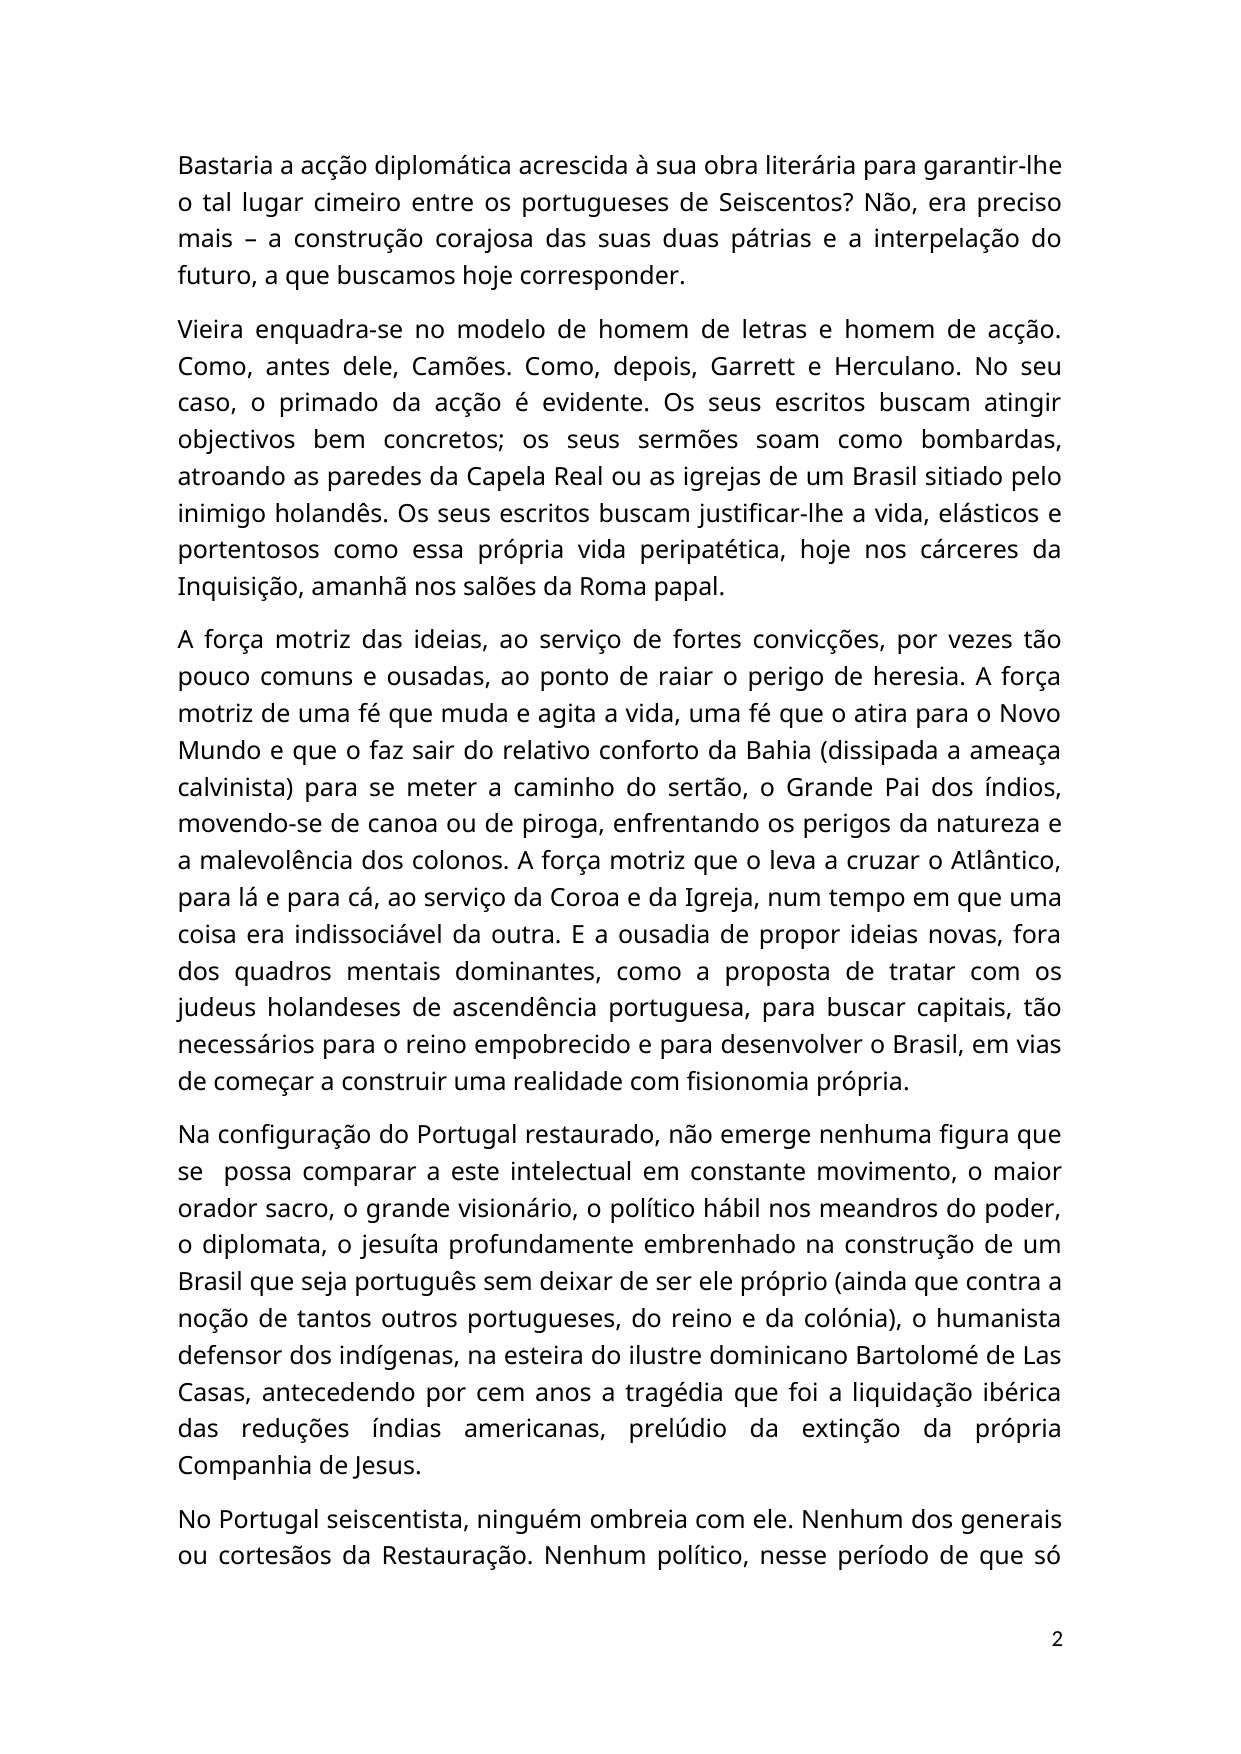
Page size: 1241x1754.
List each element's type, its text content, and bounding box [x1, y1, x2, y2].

text Vieira enquadra-se no modelo de homem de letras e homem de acção. Como, antes dele, Camões. Como, depois, Garrett e Herculano. No seu caso, o primado da acção é evidente. Os seus escritos buscam atingir objectivos bem concretos; os seus sermões soam como bombardas, atroando as paredes da Capela Real ou as igrejas de um Brasil sitiado pelo inimigo holandês. Os seus escritos buscam justificar-lhe a vida, elásticos e portentosos como essa própria vida peripatética, hoje nos cárceres da Inquisição, amanhã nos salões da Roma papal. [177, 311, 1063, 603]
text A força motriz das ideias, ao serviço de fortes convicções, por vezes tão pouco comuns e ousadas, ao ponto de raiar o perigo de heresia. A força motriz de uma fé que muda e agita a vida, uma fé que o atira para o Novo Mundo e que o faz sair do relativo conforto da Bahia (dissipada a ameaça calvinista) para se meter a caminho do sertão, o Grande Pai dos índios, movendo-se de canoa ou de piroga, enfrentando os perigos da natureza e a malevolência dos colonos. A força motriz que o leva a cruzar o Atlântico, para lá e para cá, ao serviço da Coroa e da Igreja, num tempo em que uma coisa era indissociável da outra. E a ousadia de propor ideias novas, fora dos quadros mentais dominantes, como a proposta de tratar com os judeus holandeses de ascendência portuguesa, para buscar capitais, tão necessários para o reino empobrecido e para desenvolver o Brasil, em vias de começar a construir uma realidade com fisionomia própria. [177, 622, 1063, 1097]
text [177, 1501, 1063, 1572]
text Bastaria a acção diplomática acrescida à sua obra literária para garantir-lhe o tal lugar cimeiro entre os portugueses de Seiscentos? Não, era preciso mais – a construção corajosa das suas duas pátrias e a interpelação do futuro, a que buscamos hoje corresponder. [177, 148, 1063, 292]
text Na configuração do Portugal restaurado, não emerge nenhuma figura que se possa comparar a este intelectual em constante movimento, o maior orador sacro, o grande visionário, o político hábil nos meandros do poder, o diplomata, o jesuíta profundamente embrenhado na construção de um Brasil que seja português sem deixar de ser ele próprio (ainda que contra a noção de tantos outros portugueses, do reino e da colónia), o humanista defensor dos indígenas, na esteira do ilustre dominicano Bartolomé de Las Casas, antecedendo por cem anos a tragédia que foi a liquidação ibérica das reduções índias americanas, prelúdio da extinção da própria Companhia de Jesus. [177, 1117, 1063, 1482]
